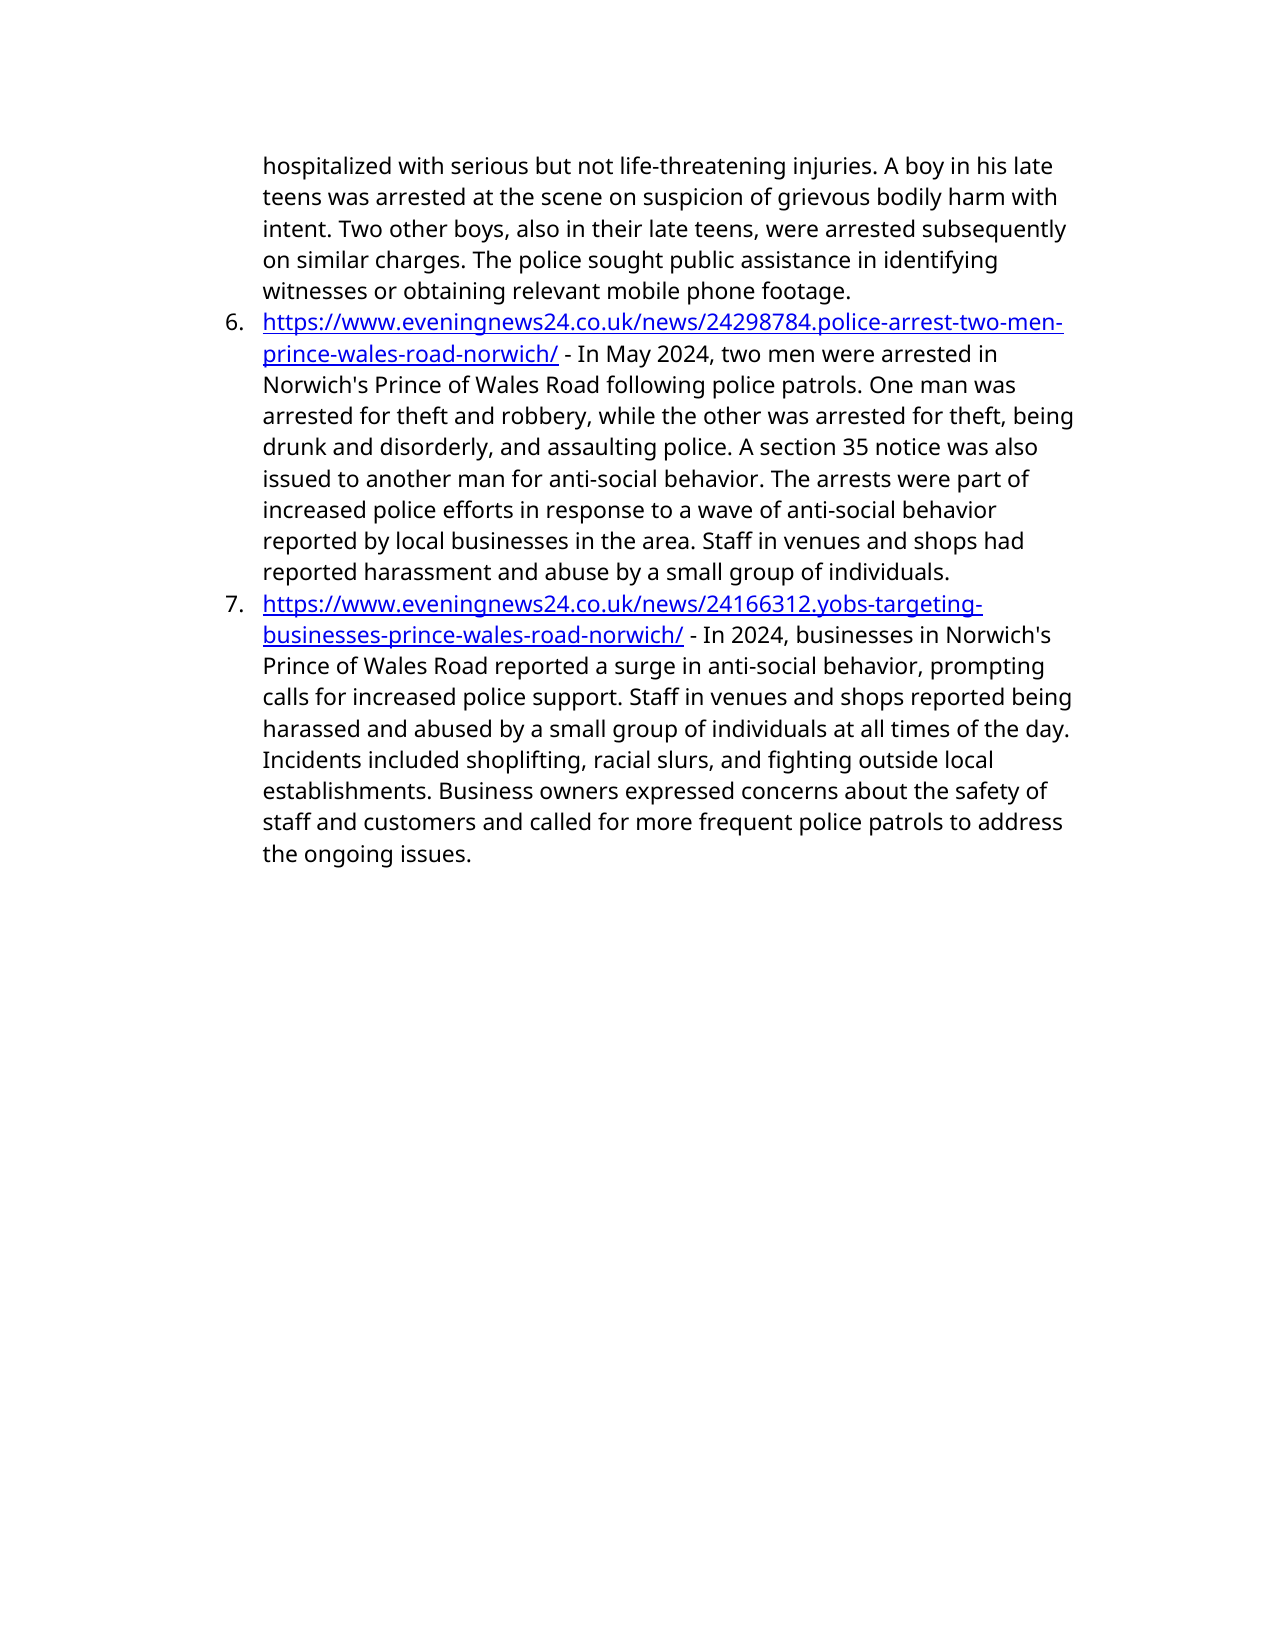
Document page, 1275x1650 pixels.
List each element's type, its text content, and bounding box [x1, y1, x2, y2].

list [225, 150, 1087, 306]
list https://www.eveningnews24.co.uk/news/24298784.police-arrest-two-men-prince-wales-road-norwich/ - In May 2024, two men were arrested in Norwich's Prince of Wales Road following police patrols. One man was arrested for theft and robbery, while the other was arrested for theft, being drunk and disorderly, and assaulting police. A section 35 notice was also issued to another man for anti-social behavior. The arrests were part of increased police efforts in response to a wave of anti-social behavior reported by local businesses in the area. Staff in venues and shops had reported harassment and abuse by a small group of individuals. [225, 306, 1087, 587]
list https://www.eveningnews24.co.uk/news/24166312.yobs-targeting-businesses-prince-wales-road-norwich/ - In 2024, businesses in Norwich's Prince of Wales Road reported a surge in anti-social behavior, prompting calls for increased police support. Staff in venues and shops reported being harassed and abused by a small group of individuals at all times of the day. Incidents included shoplifting, racial slurs, and fighting outside local establishments. Business owners expressed concerns about the safety of staff and customers and called for more frequent police patrols to address the ongoing issues. [225, 587, 1087, 869]
